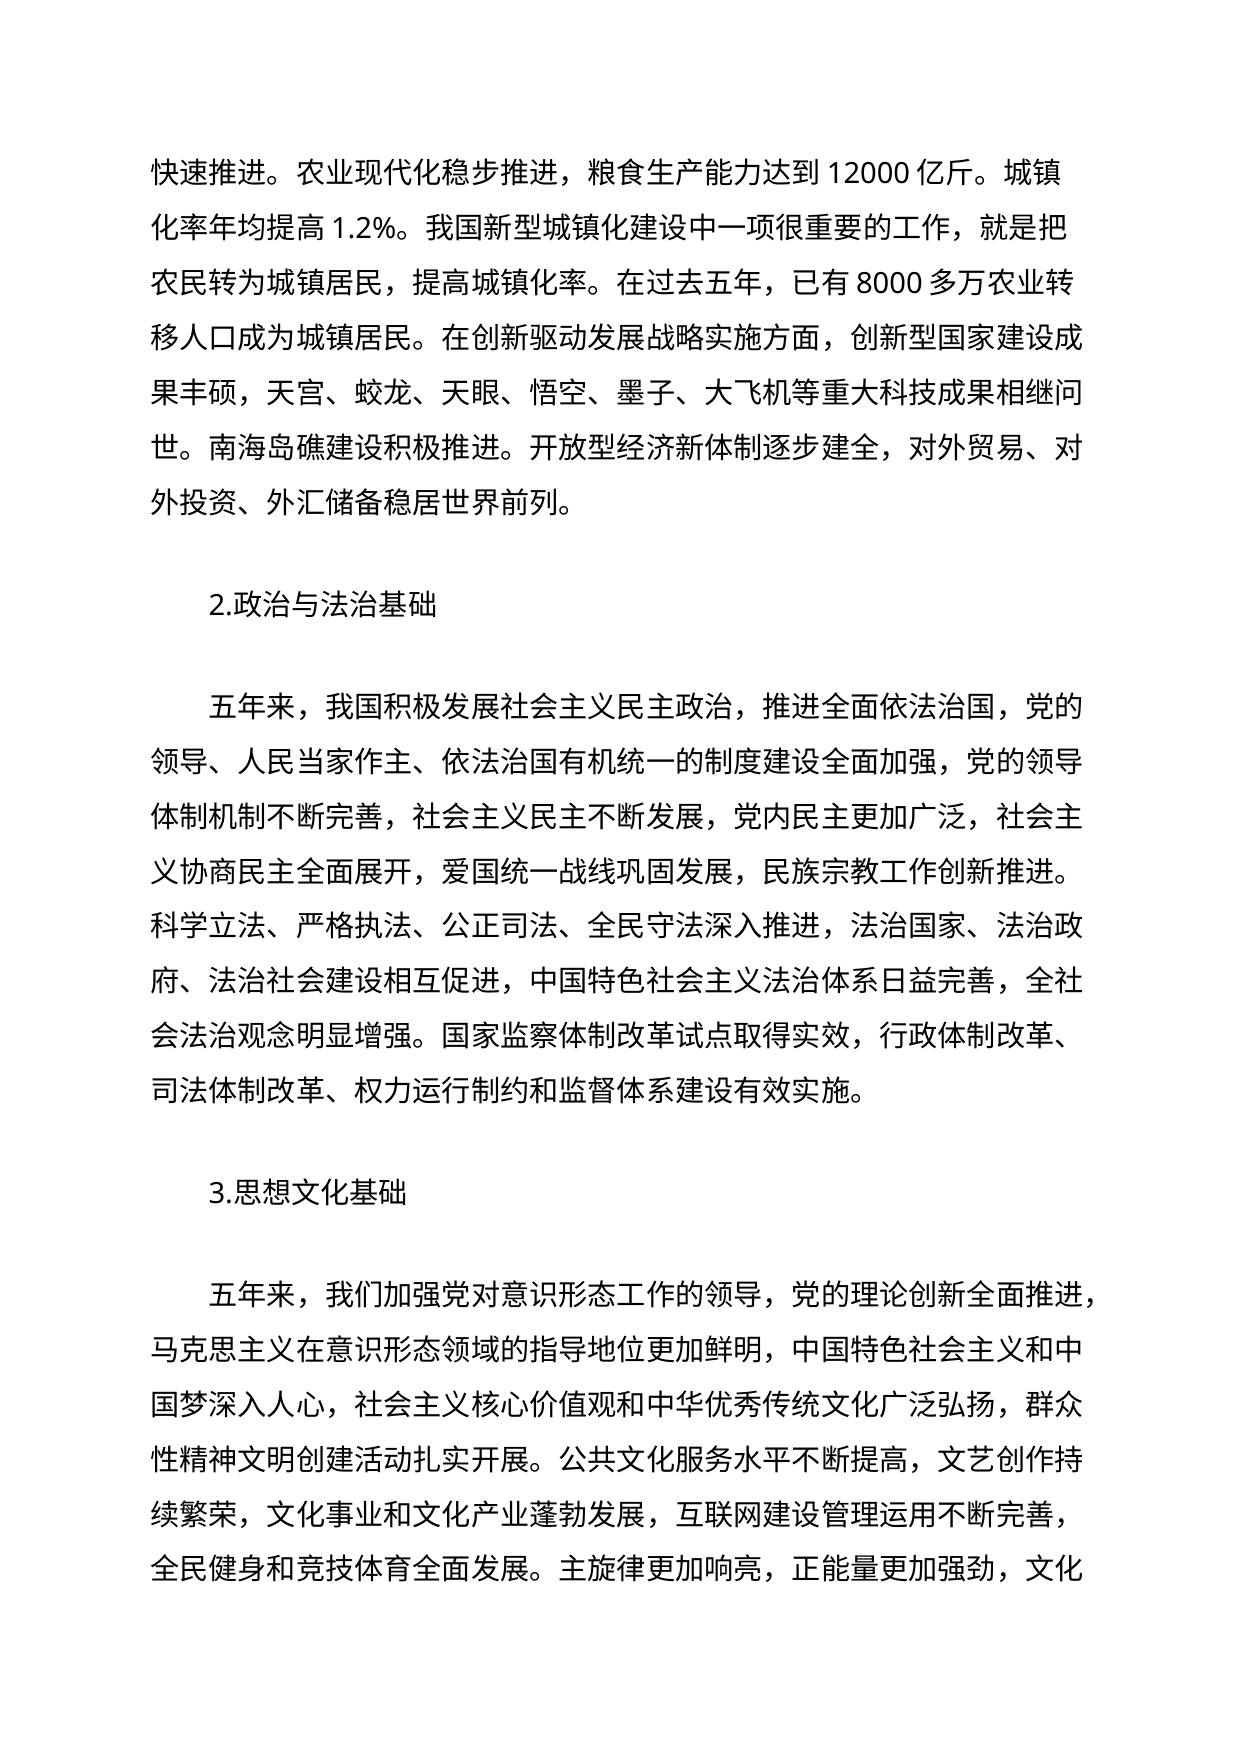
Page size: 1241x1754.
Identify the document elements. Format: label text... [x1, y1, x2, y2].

text 五年来，我国积极发展社会主义民主政治，推进全面依法治国，党的领导、人民当家作主、依法治国有机统一的制度建设全面加强，党的领导体制机制不断完善，社会主义民主不断发展，党内民主更加广泛，社会主义协商民主全面展开，爱国统一战线巩固发展，民族宗教工作创新推进。科学立法、严格执法、公正司法、全民守法深入推进，法治国家、法治政府、法治社会建设相互促进，中国特色社会主义法治体系日益完善，全社会法治观念明显增强。国家监察体制改革试点取得实效，行政体制改革、司法体制改革、权力运行制约和监督体系建设有效实施。 [150, 683, 1090, 1110]
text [150, 1271, 1090, 1588]
text 2.政治与法治基础 [150, 581, 1090, 624]
text 3.思想文化基础 [150, 1169, 1090, 1212]
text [150, 150, 1090, 522]
